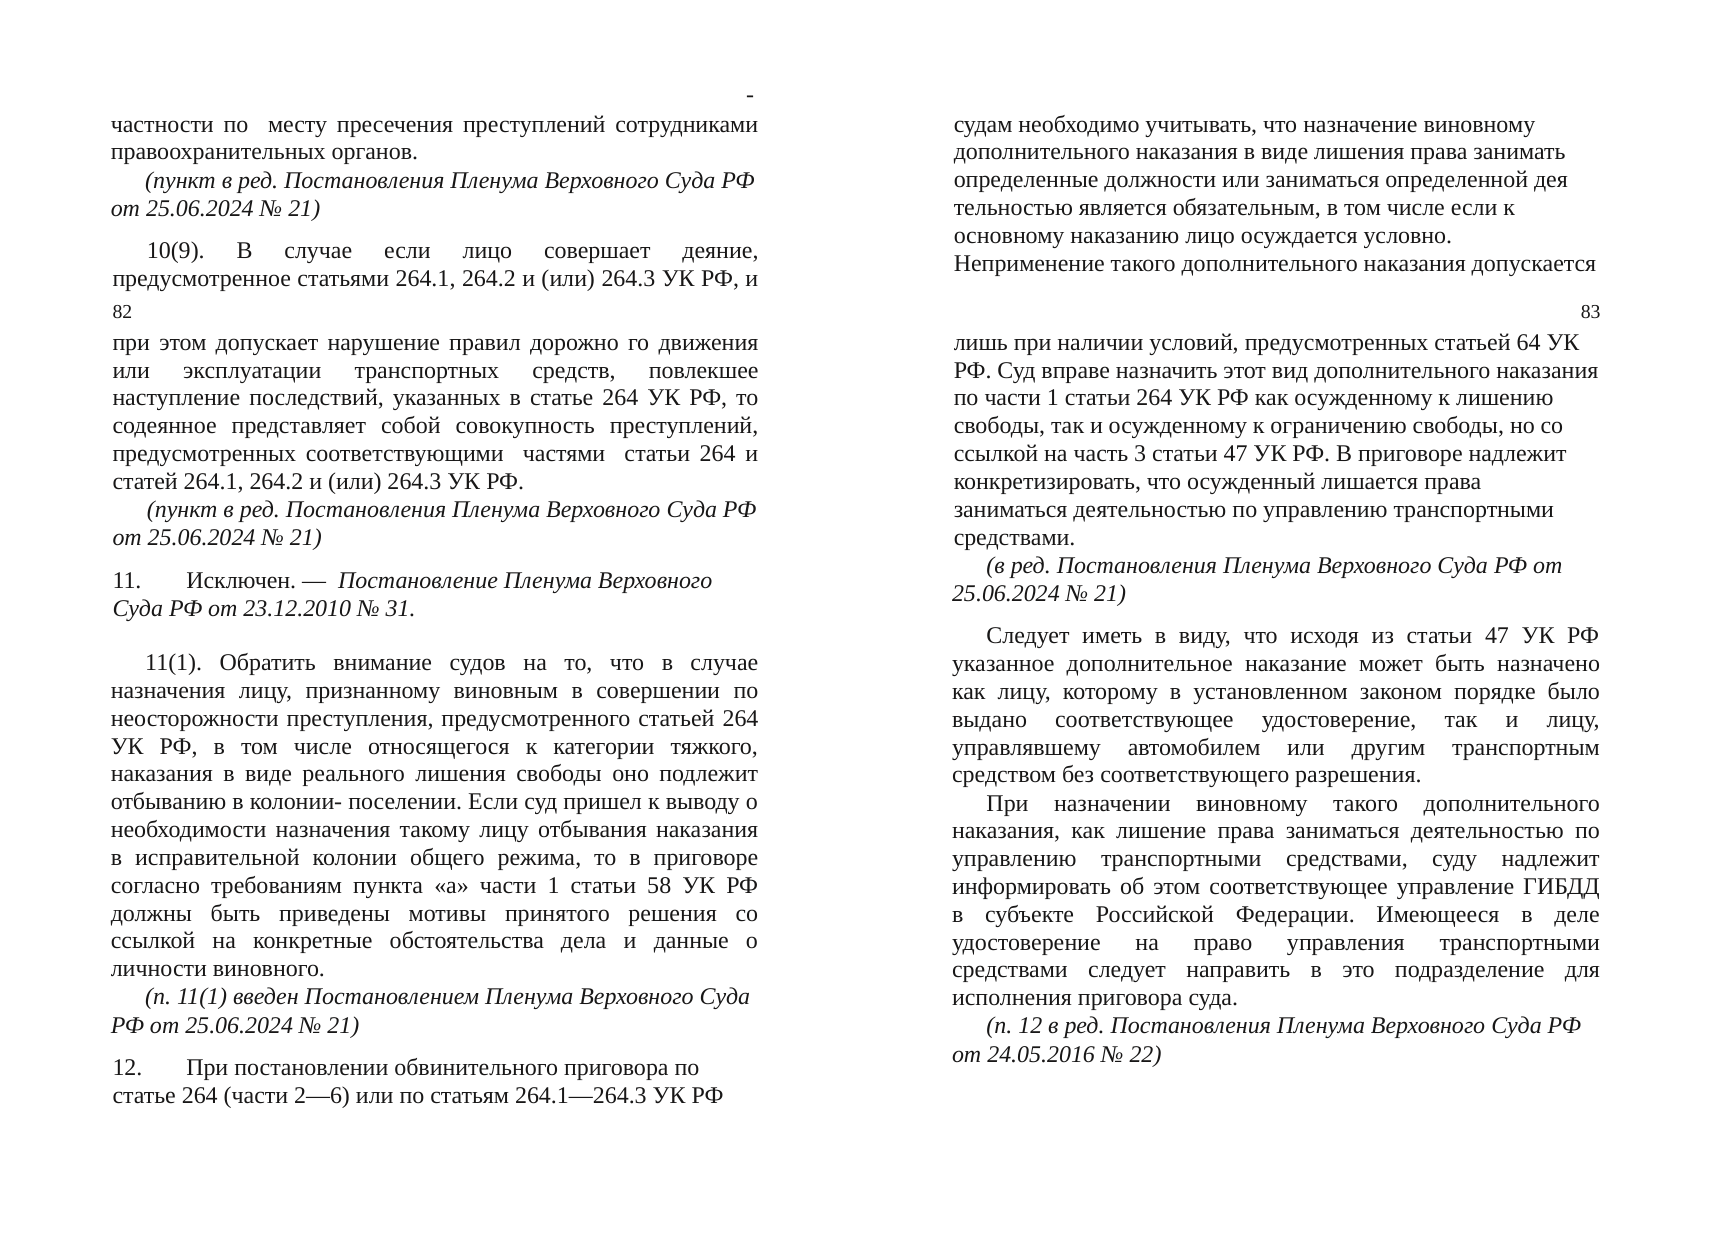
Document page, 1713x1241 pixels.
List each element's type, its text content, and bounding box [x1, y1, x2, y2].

list Исключен. — Постановление Пленума Верховного Суда РФ от 23.12.2010 № 31. [112, 566, 759, 622]
text (пункт в ред. Постановления Пленума Верховного Суда РФ от 25.06.2024 № 21) [111, 166, 759, 222]
table_header 82 83 [112, 300, 1606, 328]
text 11(1). Обратить внимание судов на то, что в случае назначения лицу, признанному виновным в совершении по неосторожности преступления, предусмотренного статьей 264 УК РФ, в том числе относящегося к категории тяжкого, наказания в виде реального лишения свободы оно подлежит отбыванию в колонии- поселении. Если суд пришел к выводу о необходимости назначения такому лицу отбывания наказания в исправительной колонии общего режима, то в приговоре согласно требованиям пункта «а» части 1 статьи 58 УК РФ должны быть приведены мотивы принятого решения со ссылкой на конкретные обстоятельства дела и данные о личности виновного. [111, 648, 759, 982]
text (п. 12 в ред. Постановления Пленума Верховного Суда РФ от 24.05.2016 № 22) [952, 1011, 1600, 1067]
text (в ред. Постановления Пленума Верховного Суда РФ от 25.06.2024 № 21) [952, 551, 1600, 607]
text При назначении виновному такого дополнительного наказания, как лишение права заниматься деятельностью по управлению транспортными средствами, суду надлежит информировать об этом соответствующее управление ГИБДД в субъекте Российской Федерации. Имеющееся в деле удостоверение на право управления транспортными средствами следует направить в это подразделение для исполнения приговора суда. [952, 788, 1600, 1011]
text 10(9). В случае если лицо совершает деяние, предусмотренное статьями 264.1, 264.2 и (или) 264.3 УК РФ, и при этом допускает нарушение правил дорожно го движения или эксплуатации транспортных средств, повлекшее наступление последствий, указанных в статье 264 УК РФ, то содеянное представляет собой совокупность преступлений, предусмотренных соответствующими частями статьи 264 и статей 264.1, 264.2 и (или) 264.3 УК РФ. [112, 328, 759, 494]
text Следует иметь в виду, что исходя из статьи 47 УК РФ указанное дополнительное наказание может быть назначено как лицу, которому в установленном законом порядке было выдано соответствующее удостоверение, так и лицу, управлявшему автомобилем или другим транспортным средством без соответствующего разрешения. [952, 621, 1600, 788]
list При постановлении обвинительного приговора по статье 264 (части 2—6) или по статьям 264.1—264.3 УК РФ судам необходимо учитывать, что назначение виновному дополнительного наказания в виде лишения права занимать определенные должности или заниматься определенной дея тельностью является обязательным, в том числе если к основному наказанию лицо осуждается условно. Неприменение такого дополнительного наказания допускается лишь при наличии условий, предусмотренных статьей 64 УК РФ. Суд вправе назначить этот вид дополнительного наказания по части 1 статьи 264 УК РФ как осужденному к лишению свободы, так и осужденному к ограничению свободы, но со ссылкой на часть 3 статьи 47 УК РФ. В приговоре надлежит конкретизировать, что осужденный лишается права заниматься деятельностью по управлению транспортными средствами. [953, 328, 1600, 550]
text (пункт в ред. Постановления Пленума Верховного Суда РФ от 25.06.2024 № 21) [112, 495, 759, 551]
text (п. 11(1) введен Постановлением Пленума Верховного Суда РФ от 25.06.2024 № 21) [111, 982, 759, 1038]
text 10(9). В случае если лицо совершает деяние, предусмотренное статьями 264.1, 264.2 и (или) 264.3 УК РФ, и при этом допускает нарушение правил дорожно го движения или эксплуатации транспортных средств, повлекшее наступление последствий, указанных в статье 264 УК РФ, то содеянное представляет собой совокупность преступлений, предусмотренных соответствующими частями статьи 264 и статей 264.1, 264.2 и (или) 264.3 УК РФ. [112, 236, 759, 300]
list При постановлении обвинительного приговора по статье 264 (части 2—6) или по статьям 264.1—264.3 УК РФ судам необходимо учитывать, что назначение виновному дополнительного наказания в виде лишения права занимать определенные должности или заниматься определенной дея тельностью является обязательным, в том числе если к основному наказанию лицо осуждается условно. Неприменение такого дополнительного наказания допускается лишь при наличии условий, предусмотренных статьей 64 УК РФ. Суд вправе назначить этот вид дополнительного наказания по части 1 статьи 264 УК РФ как осужденному к лишению свободы, так и осужденному к ограничению свободы, но со ссылкой на часть 3 статьи 47 УК РФ. В приговоре надлежит конкретизировать, что осужденный лишается права заниматься деятельностью по управлению транспортными средствами. [953, 109, 1600, 300]
